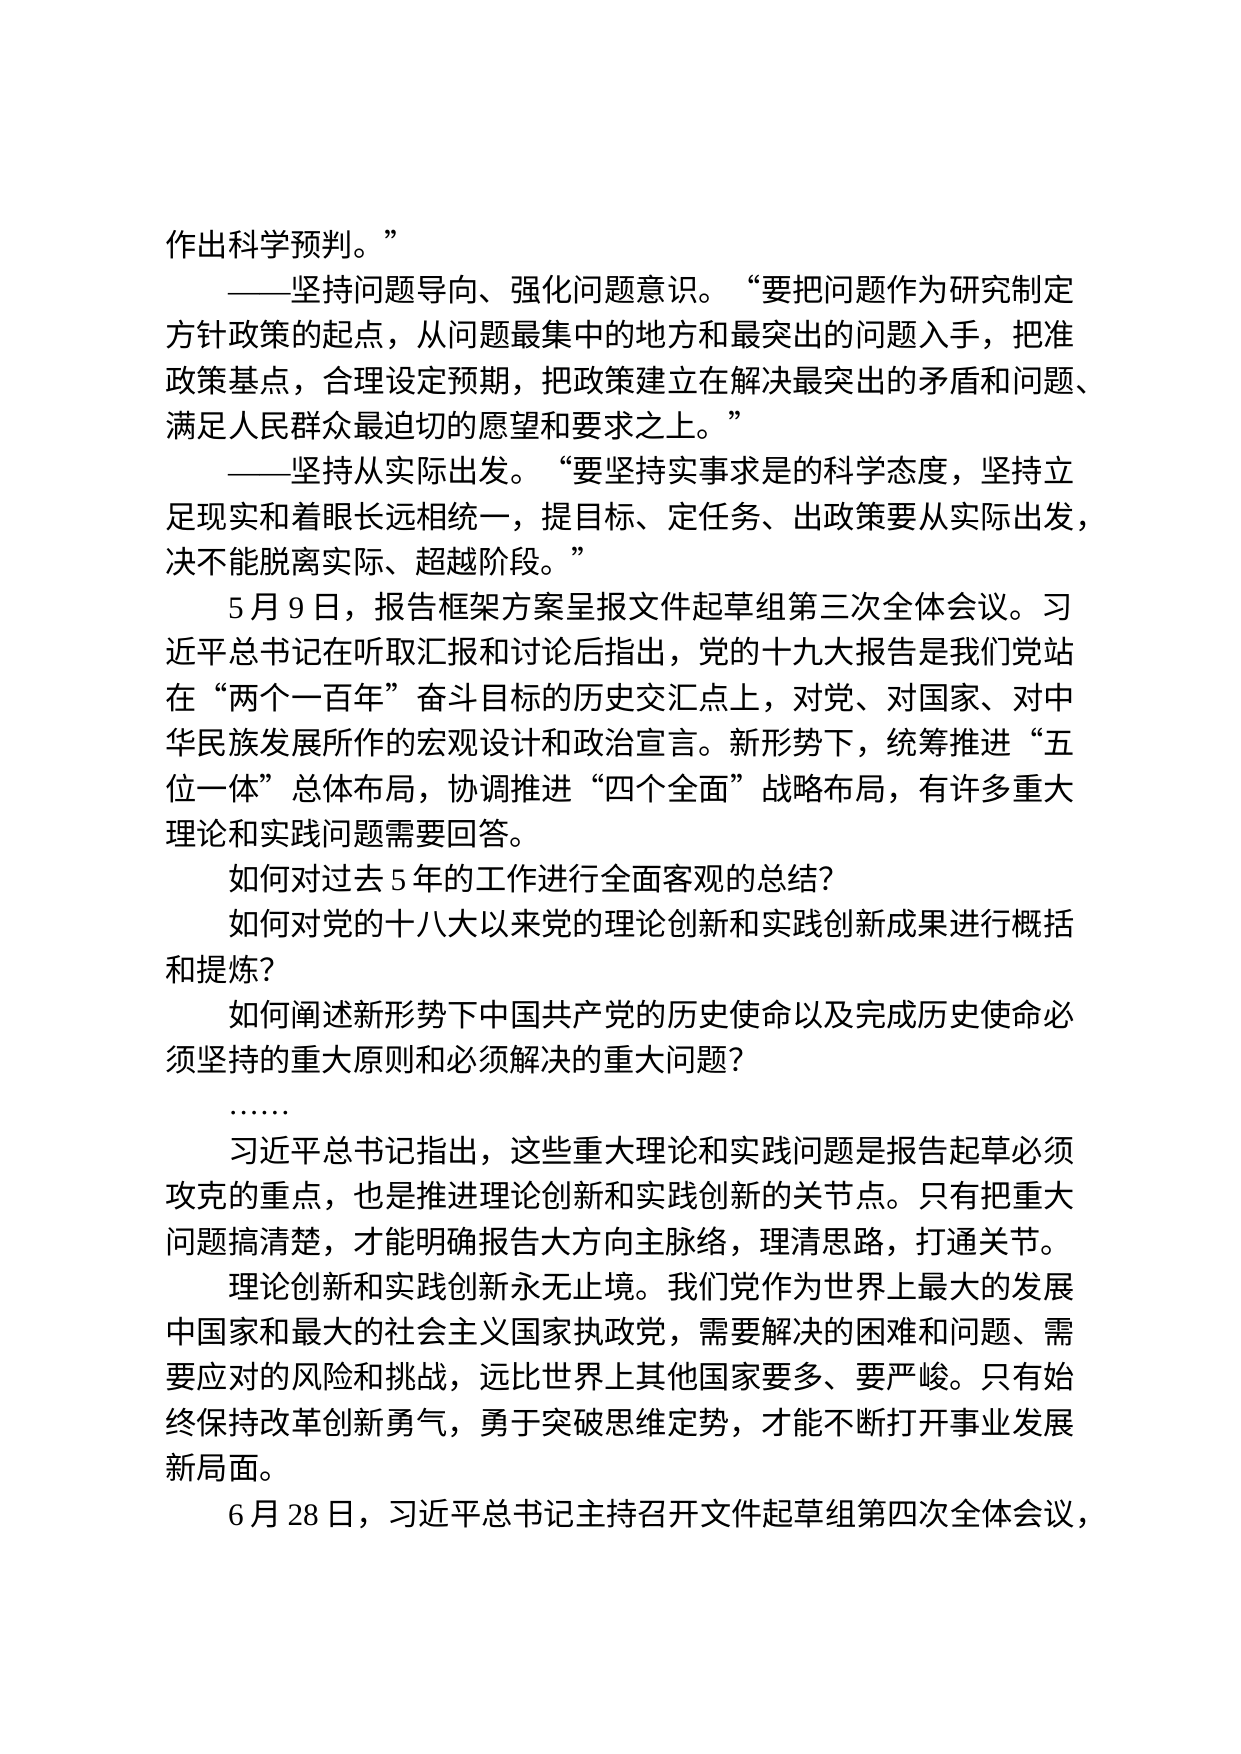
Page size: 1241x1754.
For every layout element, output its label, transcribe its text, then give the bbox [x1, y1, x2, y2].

text 如何阐述新形势下中国共产党的历史使命以及完成历史使命必须坚持的重大原则和必须解决的重大问题？ [165, 990, 1075, 1081]
text 如何对过去5年的工作进行全面客观的总结？ [165, 854, 1075, 899]
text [165, 1489, 1075, 1534]
text ——坚持从实际出发。“要坚持实事求是的科学态度，坚持立足现实和着眼长远相统一，提目标、定任务、出政策要从实际出发，决不能脱离实际、超越阶段。” [165, 446, 1075, 582]
text 习近平总书记指出，这些重大理论和实践问题是报告起草必须攻克的重点，也是推进理论创新和实践创新的关节点。只有把重大问题搞清楚，才能明确报告大方向主脉络，理清思路，打通关节。 [165, 1126, 1075, 1262]
text 理论创新和实践创新永无止境。我们党作为世界上最大的发展中国家和最大的社会主义国家执政党，需要解决的困难和问题、需要应对的风险和挑战，远比世界上其他国家要多、要严峻。只有始终保持改革创新勇气，勇于突破思维定势，才能不断打开事业发展新局面。 [165, 1262, 1075, 1489]
text ——坚持问题导向、强化问题意识。“要把问题作为研究制定方针政策的起点，从问题最集中的地方和最突出的问题入手，把准政策基点，合理设定预期，把政策建立在解决最突出的矛盾和问题、满足人民群众最迫切的愿望和要求之上。” [165, 265, 1075, 446]
text 5月9日，报告框架方案呈报文件起草组第三次全体会议。习近平总书记在听取汇报和讨论后指出，党的十九大报告是我们党站在“两个一百年”奋斗目标的历史交汇点上，对党、对国家、对中华民族发展所作的宏观设计和政治宣言。新形势下，统筹推进“五位一体”总体布局，协调推进“四个全面”战略布局，有许多重大理论和实践问题需要回答。 [165, 582, 1075, 854]
text …… [165, 1081, 1075, 1126]
text 如何对党的十八大以来党的理论创新和实践创新成果进行概括和提炼？ [165, 899, 1075, 990]
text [165, 220, 1075, 265]
